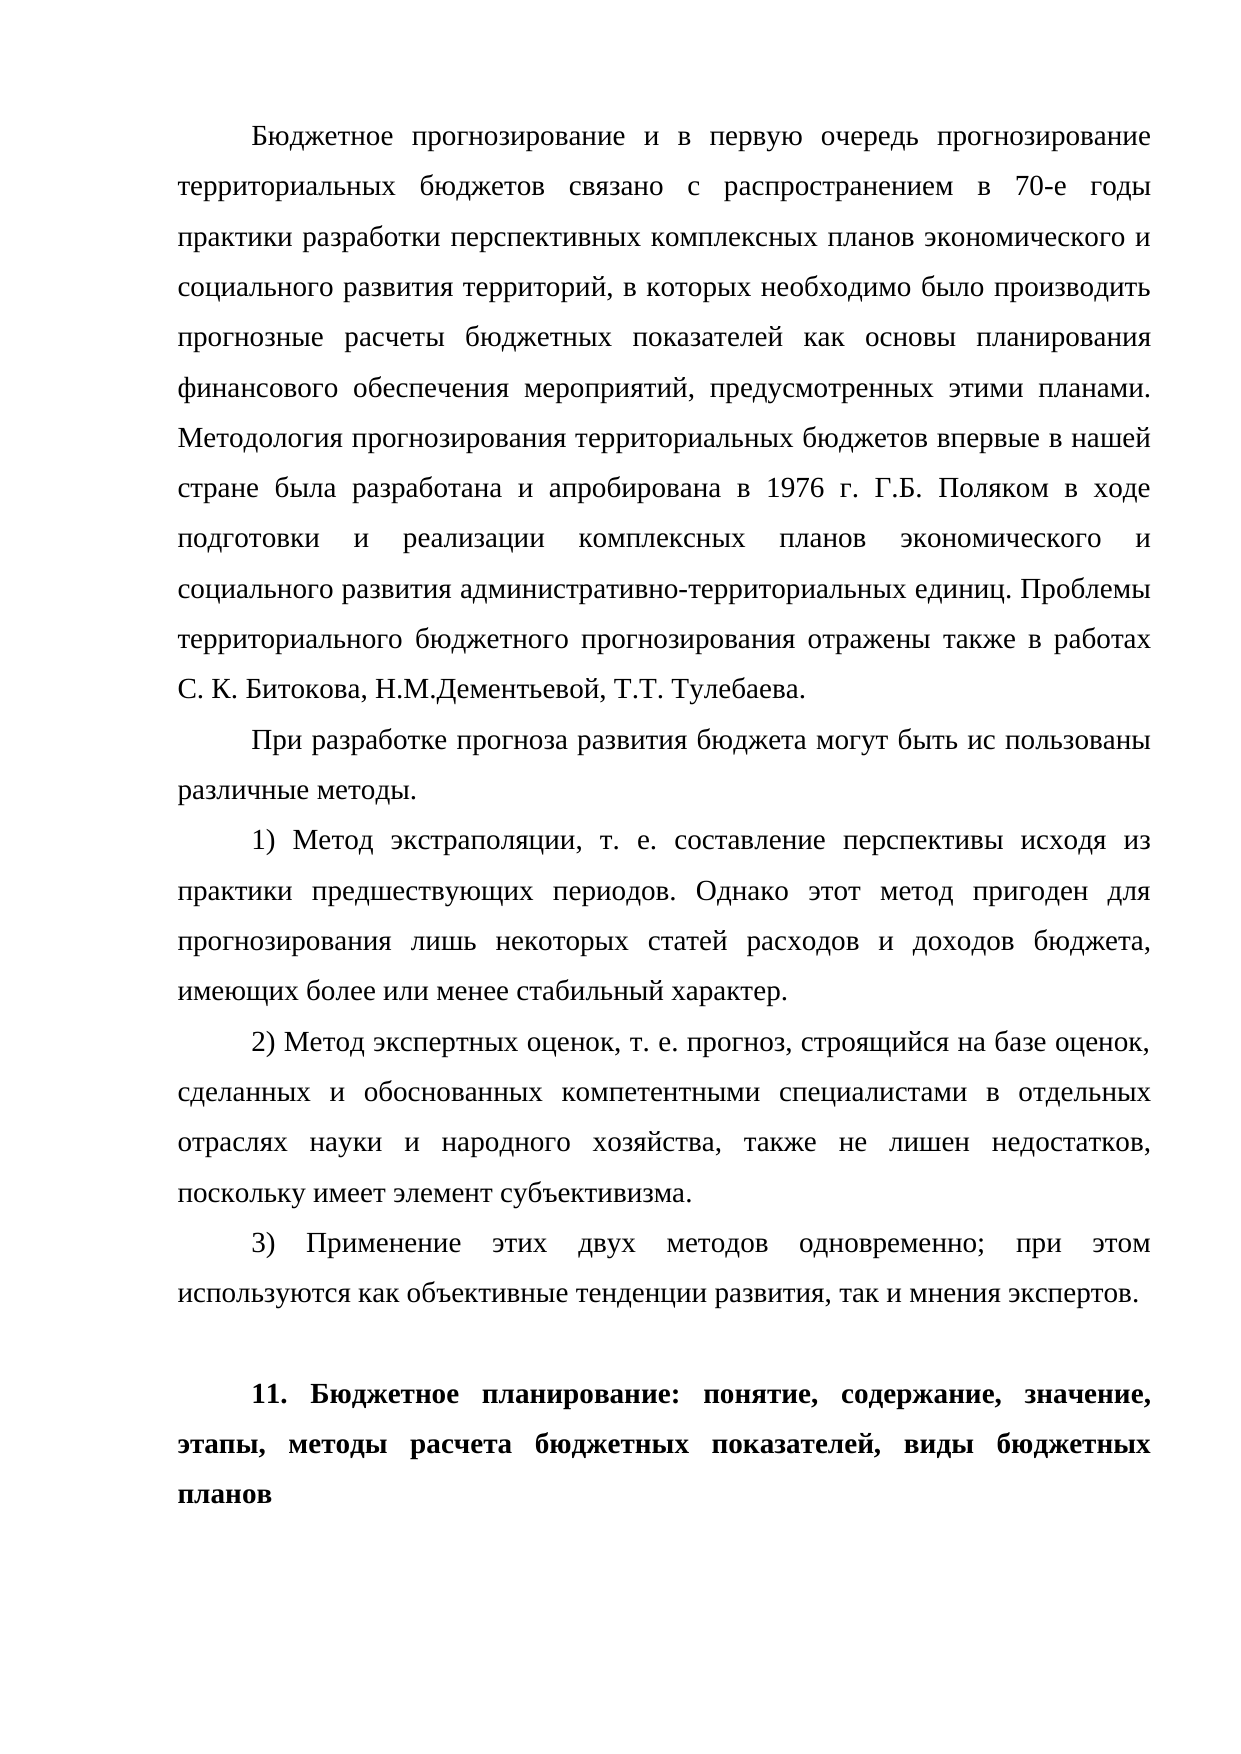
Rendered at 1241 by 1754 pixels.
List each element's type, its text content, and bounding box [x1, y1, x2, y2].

text При разработке прогноза развития бюджета могут быть ис пользованы различные методы. [177, 722, 1152, 806]
text 2) Метод экспертных оценок, т. е. прогноз, строящийся на базе оценок, сделанных и обоснованных компетентными специалистами в отдельных отраслях науки и народного хозяйства, также не лишен недостатков, поскольку имеет элемент субъективизма. [177, 1024, 1152, 1208]
text 11. Бюджетное планирование: понятие, содержание, значение, этапы, методы расчета бюджетных показателей, виды бюджетных планов [177, 1376, 1152, 1510]
text Бюджетное прогнозирование и в первую очередь прогнозирование территориальных бюджетов связано с распространением в 70-е годы практики разработки перспективных комплексных планов экономического и социального развития территорий, в которых необходимо было производить прогнозные расчеты бюджетных показателей как основы планирования финансового обеспечения мероприятий, предусмотренных этими планами. Методология прогнозирования территориальных бюджетов впервые в нашей стране была разработана и апробирована в . Г.Б. Поляком в ходе подготовки и реализации комплексных планов экономического и социального развития административно-территориальных единиц. Проблемы территориального бюджетного прогнозирования отражены также в работах С. К. Битокова, Н.М.Дементьевой, Т.Т. Тулебаева. [177, 118, 1152, 705]
text 3) Применение этих двух методов одновременно; при этом используются как объективные тенденции развития, так и мнения экспертов. [177, 1225, 1152, 1309]
text 1) Метод экстраполяции, т. е. составление перспективы исходя из практики предшествующих периодов. Однако этот метод пригоден для прогнозирования лишь некоторых статей расходов и доходов бюджета, имеющих более или менее стабильный характер. [177, 822, 1152, 1007]
